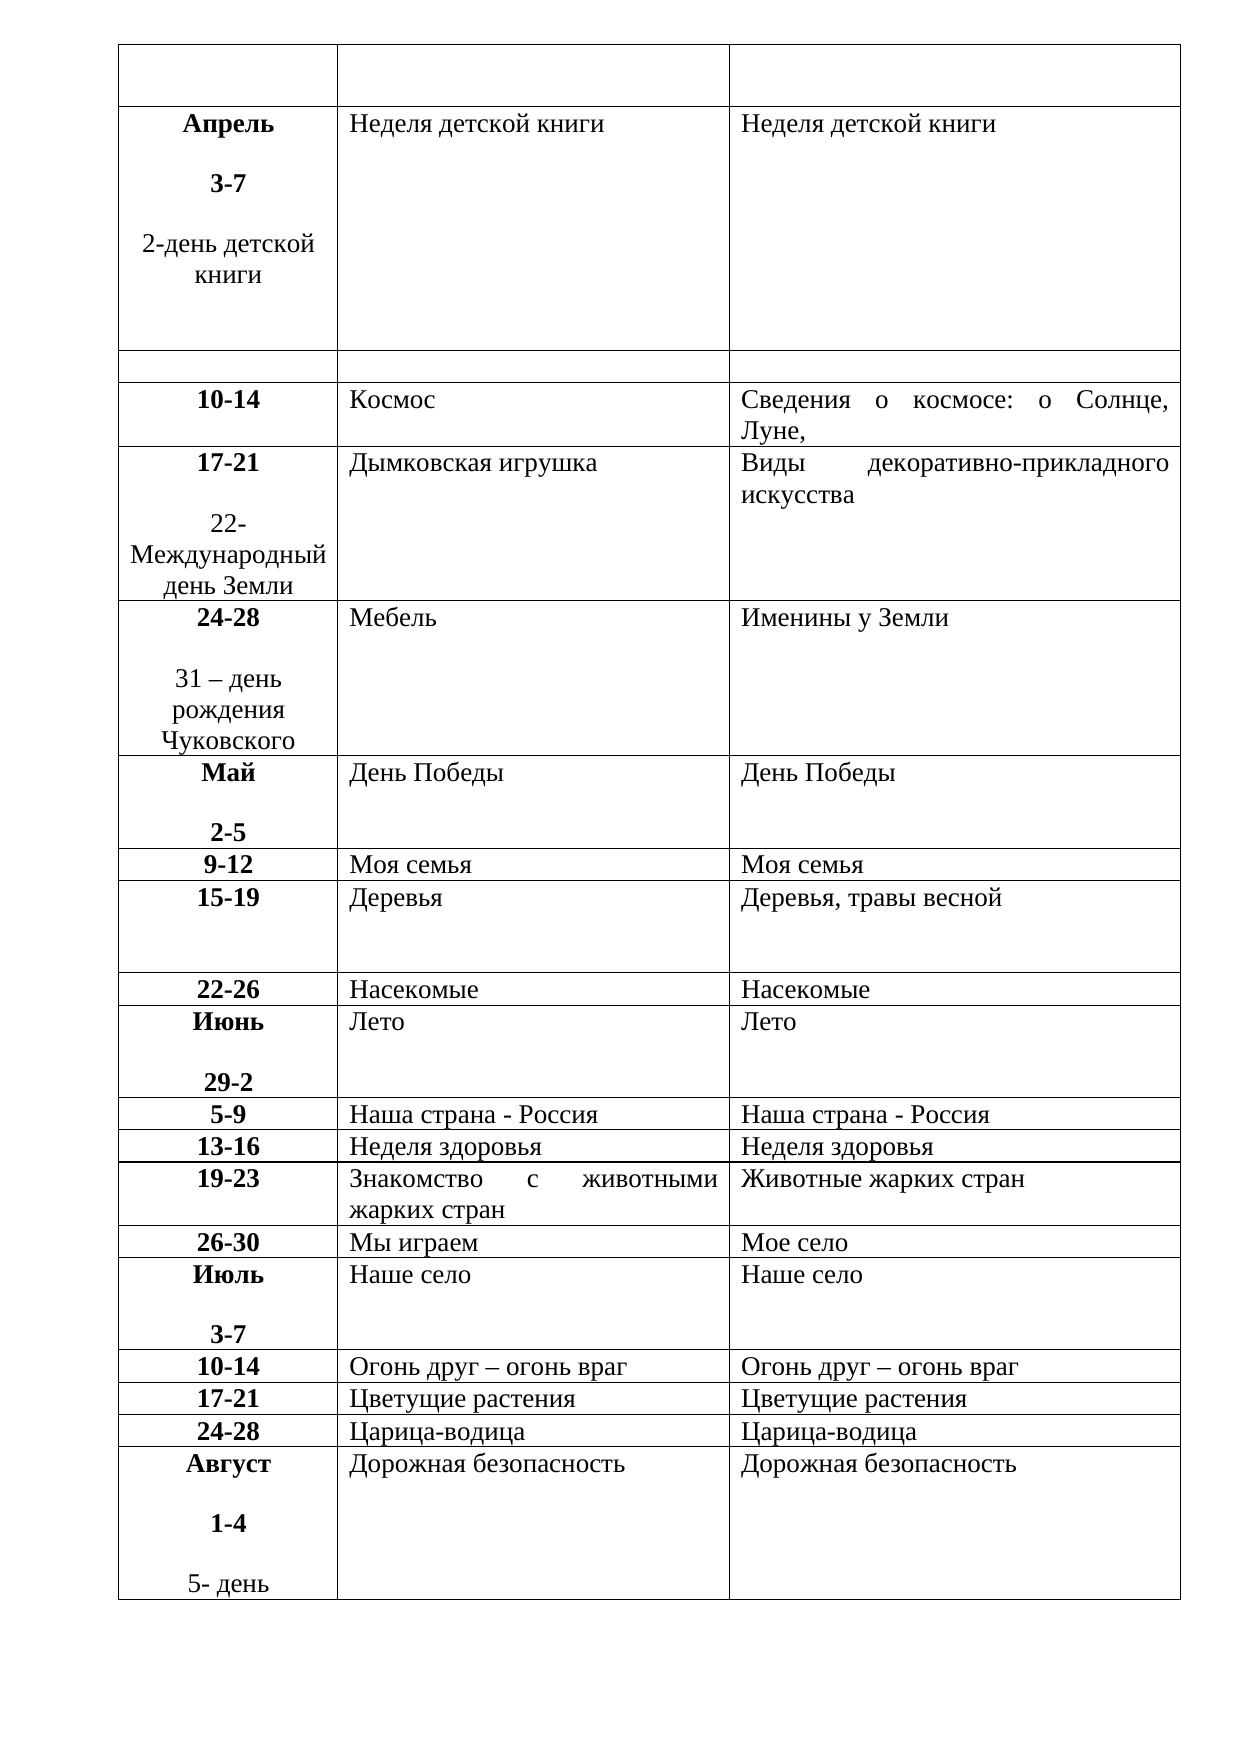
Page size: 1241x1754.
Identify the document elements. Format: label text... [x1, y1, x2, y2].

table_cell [119, 45, 337, 106]
table_cell Виды декоративно-прикладного искусства [730, 447, 1180, 600]
table_cell Насекомые [730, 973, 1180, 1004]
table_cell 24-28 [119, 1415, 337, 1446]
table_cell Наша страна - Россия [338, 1098, 729, 1129]
table_cell Лето [338, 1006, 729, 1097]
table_cell Июль 3-7 [119, 1258, 337, 1349]
table_cell Мое село [730, 1226, 1180, 1257]
table_cell 10-14 [119, 1350, 337, 1382]
table_cell Наша страна - Россия [730, 1098, 1180, 1129]
table_cell [730, 351, 1180, 382]
table_cell 17-21 22- Международный день Земли [119, 447, 337, 600]
table_cell Апрель 3-7 2-день детской книги [119, 107, 337, 350]
table_cell Деревья, травы весной [730, 881, 1180, 972]
table_cell День Победы [730, 756, 1180, 848]
table_cell Неделя здоровья [338, 1130, 729, 1161]
table_cell Моя семья [730, 849, 1180, 880]
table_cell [338, 45, 729, 106]
table_cell Неделя детской книги [338, 107, 729, 350]
table_cell День Победы [338, 756, 729, 848]
table_cell 19-23 [119, 1163, 337, 1225]
table_cell Моя семья [338, 849, 729, 880]
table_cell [338, 1447, 729, 1599]
table_cell 17-21 [119, 1383, 337, 1414]
table_cell Дымковская игрушка [338, 447, 729, 600]
table_cell Огонь друг – огонь враг [338, 1350, 729, 1382]
table_cell 22-26 [119, 973, 337, 1004]
table_cell 26-30 [119, 1226, 337, 1257]
table_cell Царица-водица [730, 1415, 1180, 1446]
table_cell Неделя здоровья [730, 1130, 1180, 1161]
table_cell 13-16 [119, 1130, 337, 1161]
table_cell Неделя детской книги [730, 107, 1180, 350]
table_cell Животные жарких стран [730, 1163, 1180, 1225]
table_cell 10-14 [119, 383, 337, 446]
table_cell 5-9 [119, 1098, 337, 1129]
table_cell Наше село [730, 1258, 1180, 1349]
table_cell Лето [730, 1006, 1180, 1097]
table_cell Насекомые [338, 973, 729, 1004]
table_cell Космос [338, 383, 729, 446]
table_cell [338, 351, 729, 382]
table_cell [730, 45, 1180, 106]
table_cell 15-19 [119, 881, 337, 972]
table_cell Сведения о космосе: о Солнце, Луне, [730, 383, 1180, 446]
table_cell Наше село [338, 1258, 729, 1349]
table_cell 24-28 31 – день рождения Чуковского [119, 601, 337, 755]
table_cell Мы играем [338, 1226, 729, 1257]
table_cell Май 2-5 [119, 756, 337, 848]
table_cell Огонь друг – огонь враг [730, 1350, 1180, 1382]
table_cell Цветущие растения [730, 1383, 1180, 1414]
table_cell Мебель [338, 601, 729, 755]
table_cell Царица-водица [338, 1415, 729, 1446]
table_cell Знакомство с животными жарких стран [338, 1163, 729, 1225]
table_cell 9-12 [119, 849, 337, 880]
table_cell Цветущие растения [338, 1383, 729, 1414]
table_cell Именины у Земли [730, 601, 1180, 755]
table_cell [119, 1447, 337, 1599]
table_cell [730, 1447, 1180, 1599]
table_cell Июнь 29-2 [119, 1006, 337, 1097]
table_cell [119, 351, 337, 382]
table_cell Деревья [338, 881, 729, 972]
